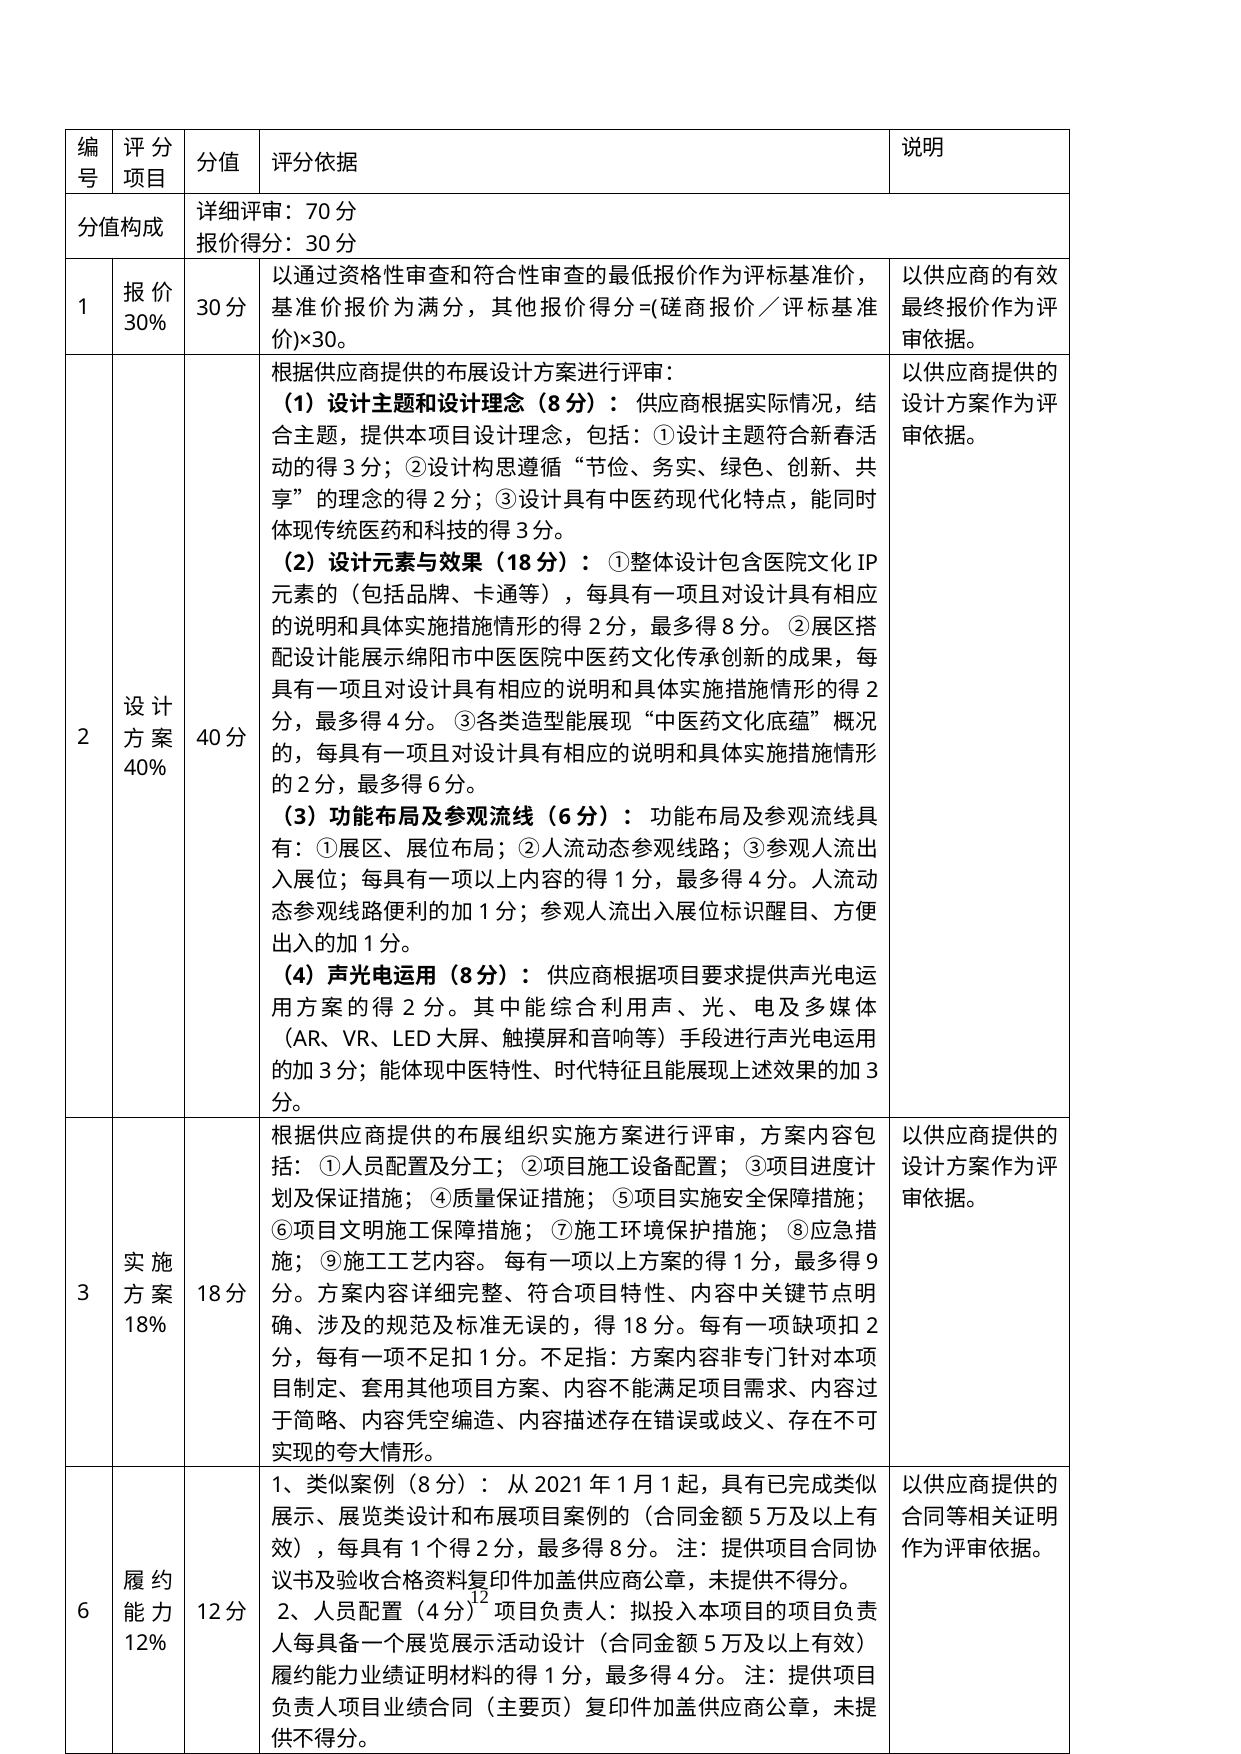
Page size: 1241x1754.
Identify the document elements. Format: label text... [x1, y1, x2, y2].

table_cell 以供应商的有效最终报价作为评审依据。 [890, 259, 1069, 354]
table_cell 18分 [185, 1118, 259, 1466]
table_cell 根据供应商提供的布展组织实施方案进行评审，方案内容包括： ①人员配置及分工； ②项目施工设备配置； ③项目进度计划及保证措施； ④质量保证措施； ⑤项目实施安全保障措施； ⑥项目文明施工保障措施； ⑦施工环境保护措施； ⑧应急措施； ⑨施工工艺内容。 每有一项以上方案的得1分，最多得9分。方案内容详细完整、符合项目特性、内容中关键节点明确、涉及的规范及标准无误的，得18分。每有一项缺项扣2分，每有一项不足扣1分。不足指：方案内容非专门针对本项目制定、套用其他项目方案、内容不能满足项目需求、内容过于简略、内容凭空编造、内容描述存在错误或歧义、存在不可实现的夸大情形。 [260, 1118, 889, 1466]
table_cell 1、类似案例（8分）： 从2021年1月1起，具有已完成类似展示、展览类设计和布展项目案例的（合同金额5万及以上有效），每具有1个得2分，最多得8分。 注：提供项目合同协议书及验收合格资料复印件加盖供应商公章，未提供不得分。 2、人员配置（4分） 项目负责人：拟投入本项目的项目负责人每具备一个展览展示活动设计（合同金额5万及以上有效）履约能力业绩证明材料的得1分，最多得4分。 注：提供项目负责人项目业绩合同（主要页）复印件加盖供应商公章，未提供不得分。 [260, 1467, 889, 1753]
table_cell 以供应商提供的合同等相关证明作为评审依据。 [890, 1467, 1069, 1753]
table_cell 报价30% [113, 259, 184, 354]
table_cell 1 [66, 259, 112, 354]
table_cell 分值构成 [66, 194, 184, 257]
table_cell 履约能力12% [113, 1467, 184, 1753]
table_cell 以供应商提供的设计方案作为评审依据。 [890, 355, 1069, 1117]
table_header 编号 [66, 130, 112, 193]
table_cell 以供应商提供的设计方案作为评审依据。 [890, 1118, 1069, 1466]
table_cell 40分 [185, 355, 259, 1117]
table_header 评分项目 [113, 130, 184, 193]
table_cell 30分 [185, 259, 259, 354]
table_cell 实施方案18% [113, 1118, 184, 1466]
table_cell 3 [66, 1118, 112, 1466]
table_cell 设计方案40% [113, 355, 184, 1117]
table_cell 2 [66, 355, 112, 1117]
table_header 评分依据 [260, 130, 889, 193]
table_header 说明 [890, 130, 1069, 193]
table_cell 12分 [185, 1467, 259, 1753]
table_header 分值 [185, 130, 259, 193]
table_cell 详细评审：70分 报价得分：30分 [185, 194, 1069, 257]
table_cell 根据供应商提供的布展设计方案进行评审： （1）设计主题和设计理念（8分）： 供应商根据实际情况，结合主题，提供本项目设计理念，包括：①设计主题符合新春活动的得3分；②设计构思遵循“节俭、务实、绿色、创新、共享”的理念的得2分；③设计具有中医药现代化特点，能同时体现传统医药和科技的得3分。 （2）设计元素与效果（18分）： ①整体设计包含医院文化IP元素的（包括品牌、卡通等），每具有一项且对设计具有相应的说明和具体实施措施情形的得2分，最多得8分。 ②展区搭配设计能展示绵阳市中医医院中医药文化传承创新的成果，每具有一项且对设计具有相应的说明和具体实施措施情形的得2分，最多得4分。 ③各类造型能展现“中医药文化底蕴”概况的，每具有一项且对设计具有相应的说明和具体实施措施情形的2分，最多得6分。 （3）功能布局及参观流线（6分）： 功能布局及参观流线具有：①展区、展位布局；②人流动态参观线路；③参观人流出入展位；每具有一项以上内容的得1分，最多得4分。人流动态参观线路便利的加1分；参观人流出入展位标识醒目、方便出入的加1分。 （4）声光电运用（8分）： 供应商根据项目要求提供声光电运用方案的得2分。其中能综合利用声、光、电及多媒体（AR、VR、LED大屏、触摸屏和音响等）手段进行声光电运用的加3分；能体现中医特性、时代特征且能展现上述效果的加3分。 [260, 355, 889, 1117]
table_cell 6 [66, 1467, 112, 1753]
table_cell 以通过资格性审查和符合性审查的最低报价作为评标基准价，基准价报价为满分，其他报价得分=(磋商报价／评标基准价)×30。 [260, 259, 889, 354]
